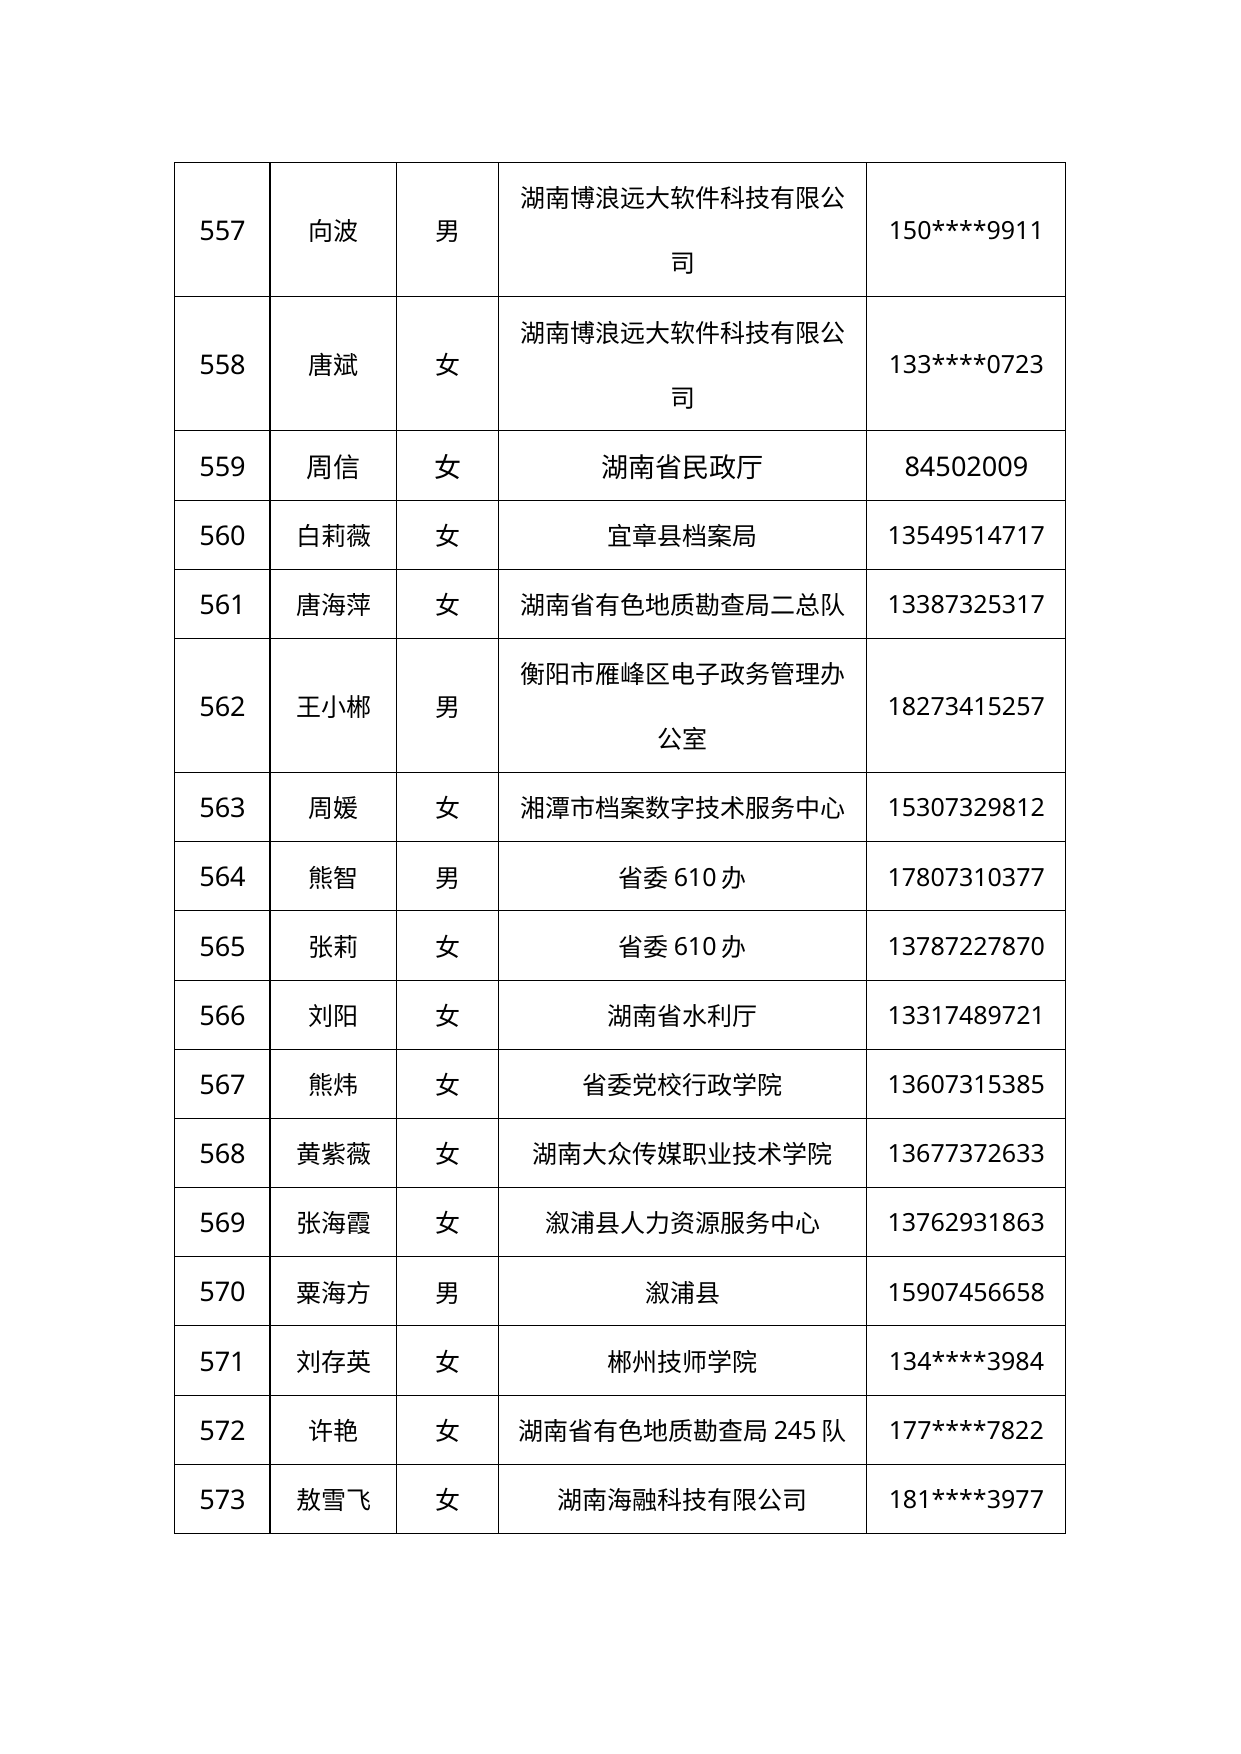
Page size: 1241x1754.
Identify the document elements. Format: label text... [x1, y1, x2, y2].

table_cell 84502009 [867, 431, 1065, 499]
table_cell 13762931863 [867, 1188, 1065, 1256]
table_cell 男 [397, 842, 498, 910]
table_cell 559 [175, 431, 269, 499]
table_cell 黄紫薇 [271, 1119, 396, 1187]
table_cell 湘潭市档案数字技术服务中心 [499, 773, 866, 841]
table_cell 13787227870 [867, 911, 1065, 979]
table_cell 570 [175, 1257, 269, 1325]
table_cell 湖南省水利厅 [499, 981, 866, 1049]
table_cell 150****9911 [867, 163, 1065, 296]
table_cell 15907456658 [867, 1257, 1065, 1325]
table_cell 18273415257 [867, 639, 1065, 772]
table_cell 张莉 [271, 911, 396, 979]
table_cell 17807310377 [867, 842, 1065, 910]
table_cell 省委610办 [499, 842, 866, 910]
table_cell 女 [397, 431, 498, 499]
table_cell 湖南省有色地质勘查局二总队 [499, 570, 866, 638]
table_cell 562 [175, 639, 269, 772]
table_cell 567 [175, 1050, 269, 1118]
table_cell 564 [175, 842, 269, 910]
table_cell 熊炜 [271, 1050, 396, 1118]
table_cell 湖南博浪远大软件科技有限公司 [499, 163, 866, 296]
table_cell 男 [397, 163, 498, 296]
table_cell 湖南省民政厅 [499, 431, 866, 499]
table_cell 15307329812 [867, 773, 1065, 841]
table_cell 省委610办 [499, 911, 866, 979]
table_cell 敖雪飞 [271, 1465, 396, 1533]
table_cell 女 [397, 773, 498, 841]
table_cell 560 [175, 501, 269, 569]
table_cell 女 [397, 1119, 498, 1187]
table_cell 女 [397, 981, 498, 1049]
table_cell 刘阳 [271, 981, 396, 1049]
table_cell 女 [397, 570, 498, 638]
table_cell 557 [175, 163, 269, 296]
table_cell 573 [175, 1465, 269, 1533]
table_cell 许艳 [271, 1396, 396, 1464]
table_cell 558 [175, 297, 269, 430]
table_cell 13607315385 [867, 1050, 1065, 1118]
table_cell 568 [175, 1119, 269, 1187]
table_cell 湖南大众传媒职业技术学院 [499, 1119, 866, 1187]
table_cell 561 [175, 570, 269, 638]
table_cell 女 [397, 1396, 498, 1464]
table_cell 569 [175, 1188, 269, 1256]
table_cell 女 [397, 1188, 498, 1256]
table_cell 563 [175, 773, 269, 841]
table_cell 王小郴 [271, 639, 396, 772]
table_cell 唐海萍 [271, 570, 396, 638]
table_cell 181****3977 [867, 1465, 1065, 1533]
table_cell 女 [397, 911, 498, 979]
table_cell 女 [397, 1326, 498, 1394]
table_cell 衡阳市雁峰区电子政务管理办公室 [499, 639, 866, 772]
table_cell 张海霞 [271, 1188, 396, 1256]
table_cell 溆浦县人力资源服务中心 [499, 1188, 866, 1256]
table_cell 男 [397, 1257, 498, 1325]
table_cell 男 [397, 639, 498, 772]
table_cell 郴州技师学院 [499, 1326, 866, 1394]
table_cell 13677372633 [867, 1119, 1065, 1187]
table_cell 粟海方 [271, 1257, 396, 1325]
table_cell 熊智 [271, 842, 396, 910]
table_cell 溆浦县 [499, 1257, 866, 1325]
table_cell 13317489721 [867, 981, 1065, 1049]
table_cell 571 [175, 1326, 269, 1394]
table_cell 湖南省有色地质勘查局245队 [499, 1396, 866, 1464]
table_cell 刘存英 [271, 1326, 396, 1394]
table_cell 周信 [271, 431, 396, 499]
table_cell 向波 [271, 163, 396, 296]
table_cell 省委党校行政学院 [499, 1050, 866, 1118]
table_cell 白莉薇 [271, 501, 396, 569]
table_cell 湖南海融科技有限公司 [499, 1465, 866, 1533]
table_cell 13549514717 [867, 501, 1065, 569]
table_cell 女 [397, 501, 498, 569]
table_cell 宜章县档案局 [499, 501, 866, 569]
table_cell 女 [397, 1050, 498, 1118]
table_cell 565 [175, 911, 269, 979]
table_cell 女 [397, 1465, 498, 1533]
table_cell 177****7822 [867, 1396, 1065, 1464]
table_cell 湖南博浪远大软件科技有限公司 [499, 297, 866, 430]
table_cell 572 [175, 1396, 269, 1464]
table_cell 133****0723 [867, 297, 1065, 430]
table_cell 唐斌 [271, 297, 396, 430]
table_cell 13387325317 [867, 570, 1065, 638]
table_cell 周媛 [271, 773, 396, 841]
table_cell 566 [175, 981, 269, 1049]
table_cell 134****3984 [867, 1326, 1065, 1394]
table_cell 女 [397, 297, 498, 430]
